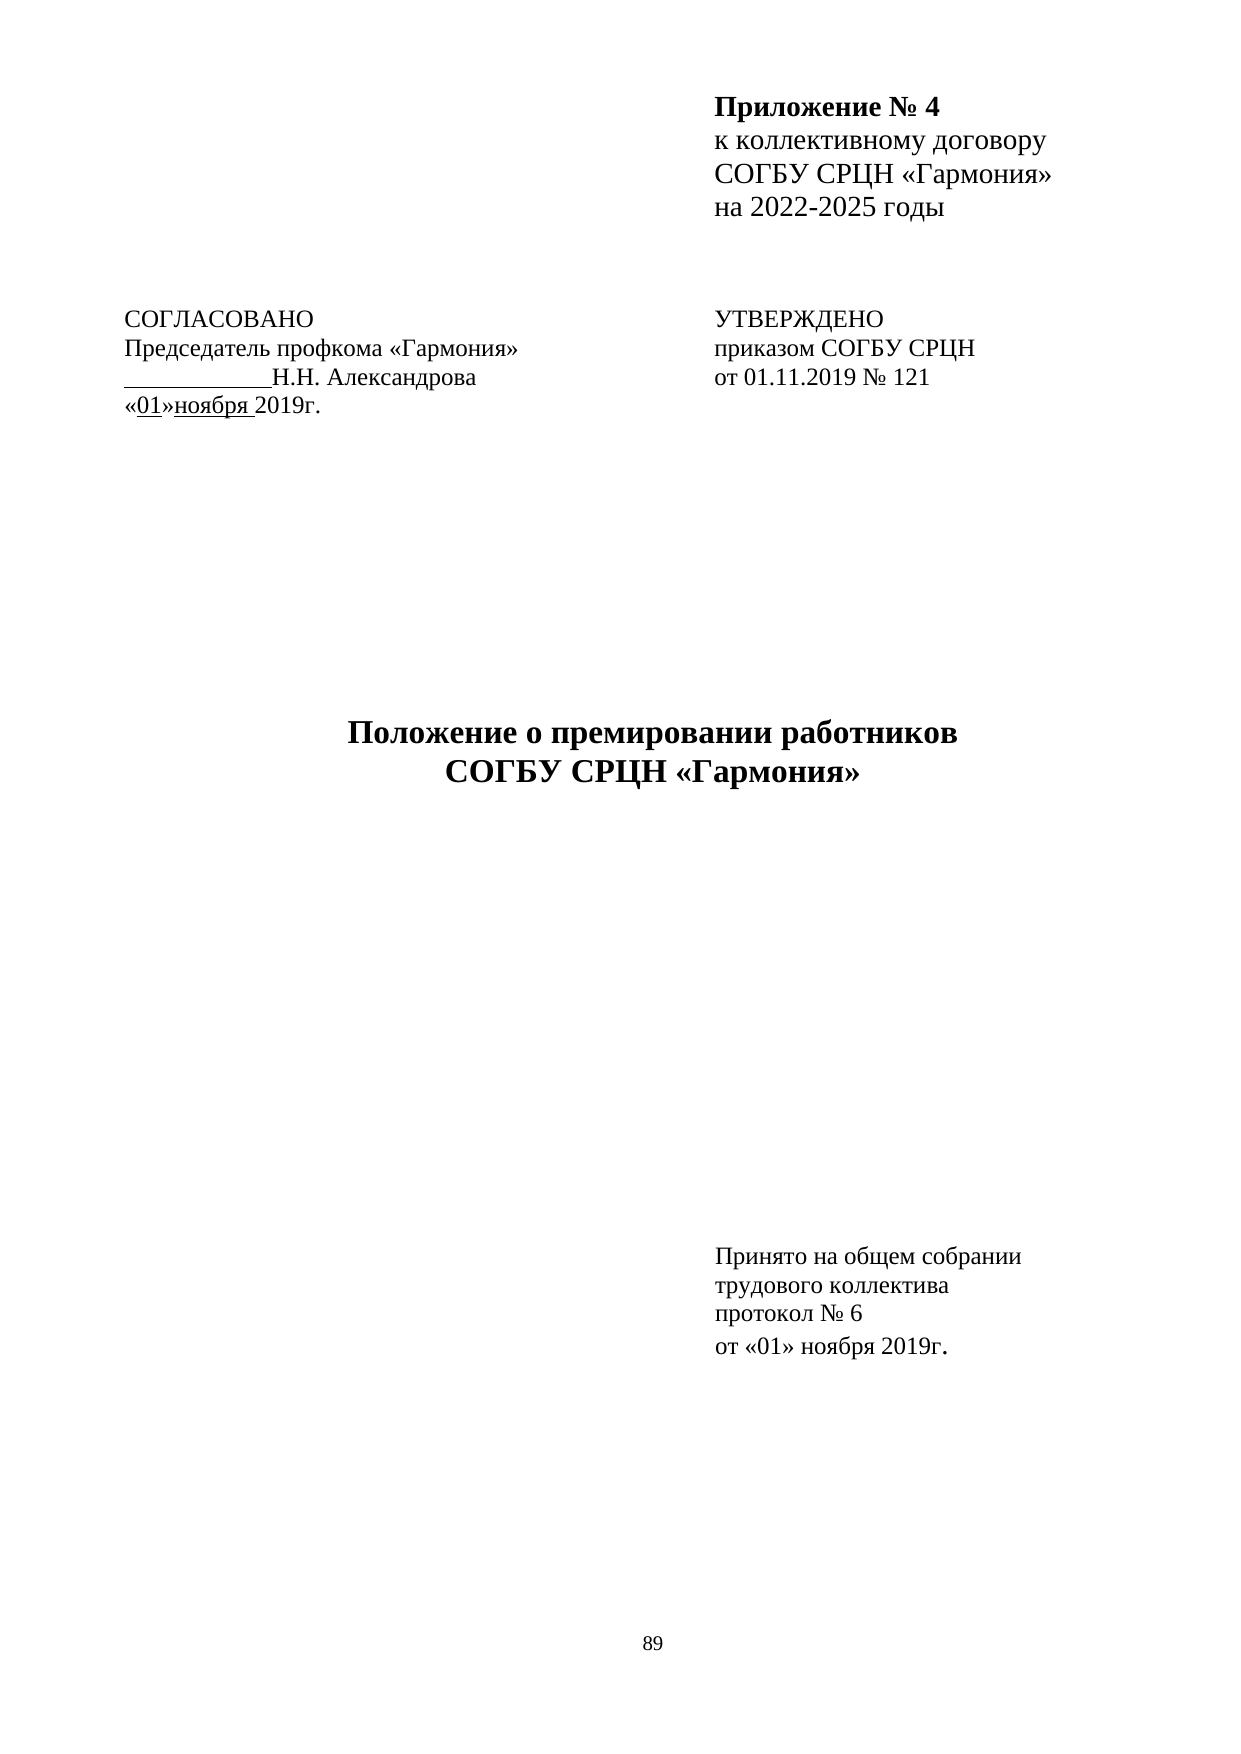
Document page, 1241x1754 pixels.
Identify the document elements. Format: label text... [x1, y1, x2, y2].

text Приложение № 4 [640, 89, 1181, 122]
text СОГЛАСОВАНО УТВЕРЖДЕНО [124, 304, 1181, 333]
text от «01» ноября 2019г. [715, 1327, 1181, 1361]
text к коллективному договору [124, 122, 1181, 156]
text Принято на общем собрании [124, 1241, 1181, 1270]
text Положение о премировании работников [124, 712, 1181, 751]
text Председатель профкома «Гармония» приказом СОГБУ СРЦН [124, 333, 1181, 362]
text СОГБУ СРЦН «Гармония» [124, 751, 1181, 789]
text «01»ноября 2019г. [124, 391, 1181, 419]
text протокол № 6 [715, 1298, 1181, 1327]
text СОГБУ СРЦН «Гармония» [640, 156, 1181, 189]
text на 2022-2025 годы [640, 189, 1181, 223]
text трудового коллектива [124, 1270, 1181, 1298]
text Н.Н. Александрова от 01.11.2019 № 121 [124, 362, 1181, 391]
